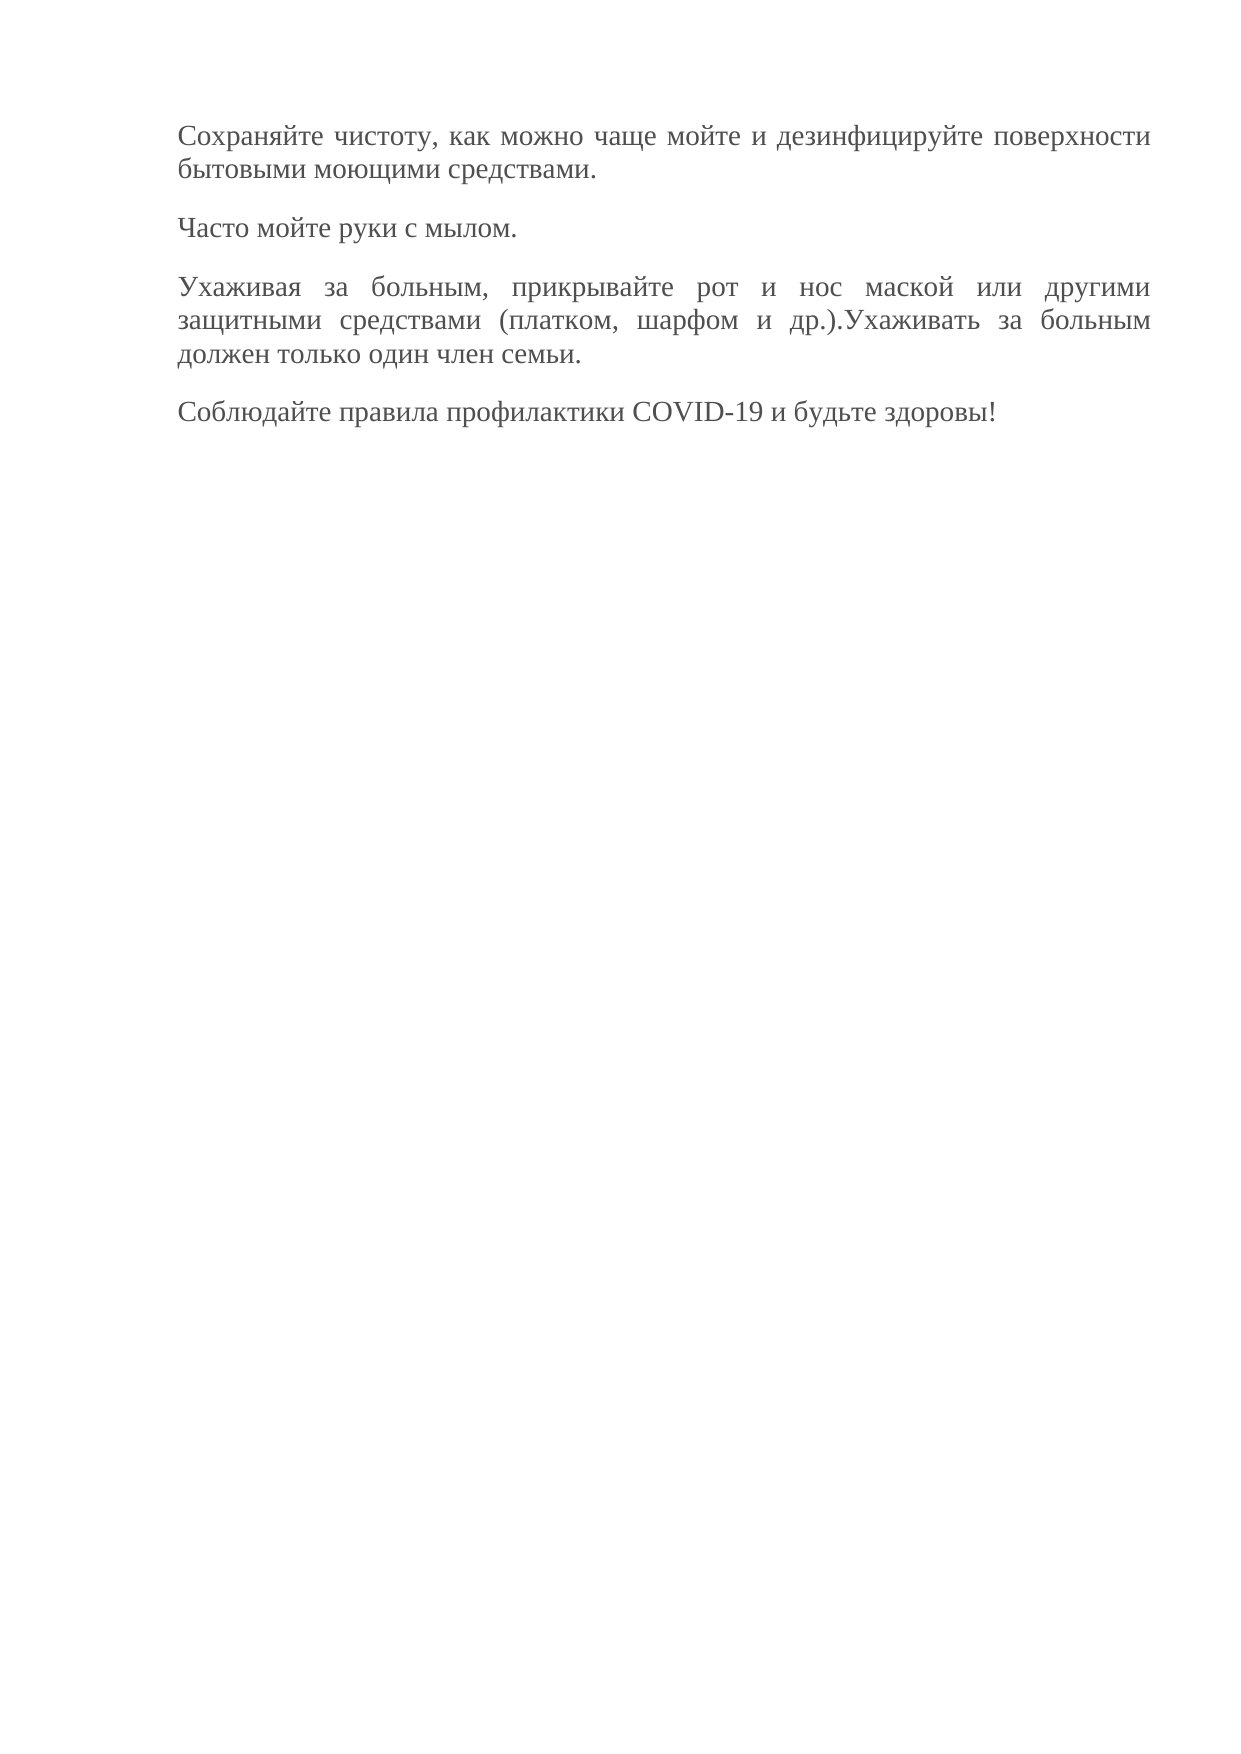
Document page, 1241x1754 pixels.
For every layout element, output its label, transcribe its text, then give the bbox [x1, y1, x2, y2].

text Соблюдайте правила профилактики COVID-19 и будьте здоровы! [177, 394, 1152, 428]
text Ухаживая за больным, прикрывайте рот и нос маской или другими защитными средствами (платком, шарфом и др.).Ухаживать за больным должен только один член семьи. [177, 269, 1152, 369]
text Часто мойте руки с мылом. [177, 210, 1152, 244]
text Сохраняйте чистоту, как можно чаще мойте и дезинфицируйте поверхности бытовыми моющими средствами. [177, 118, 1152, 185]
